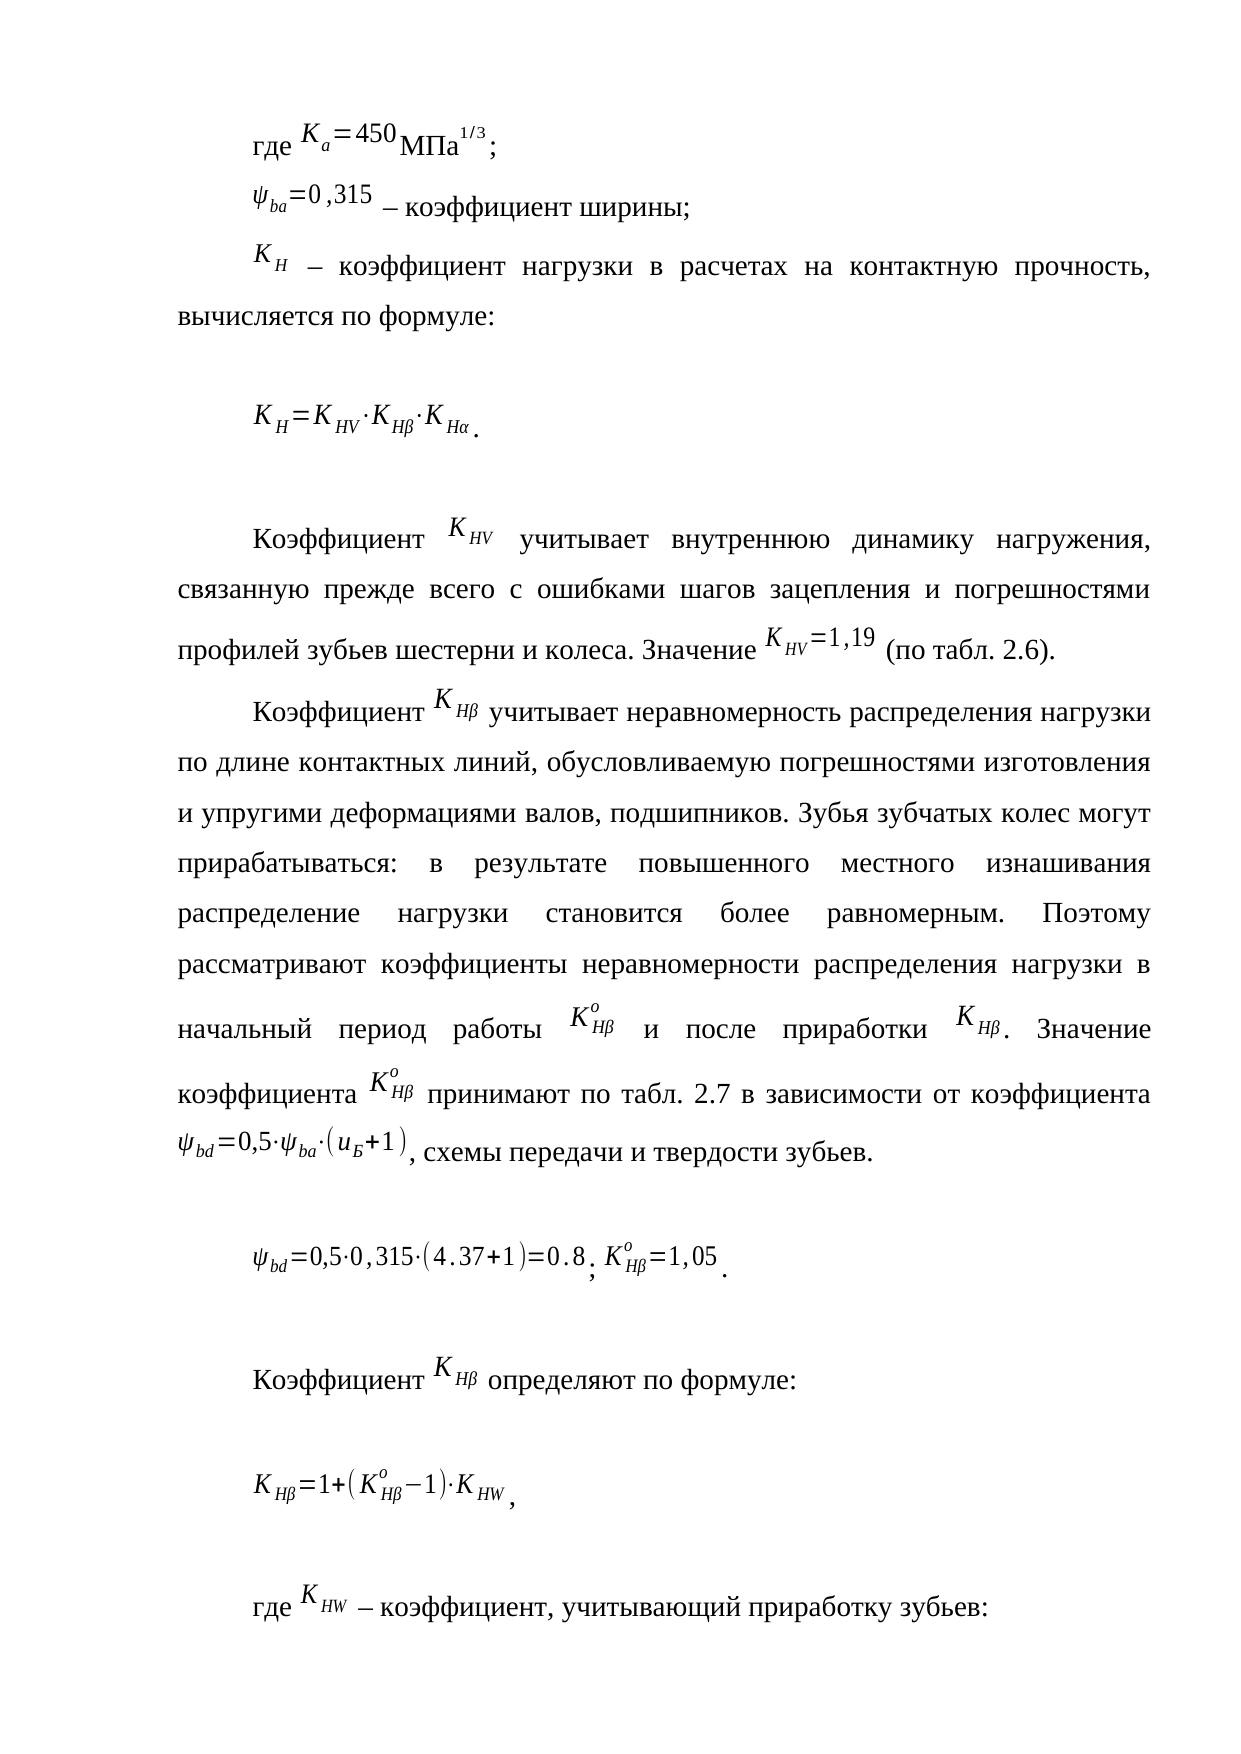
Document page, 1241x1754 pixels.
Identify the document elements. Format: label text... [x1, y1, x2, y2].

text Коэффициент определяют по формуле: [177, 1351, 1152, 1396]
text где – коэффициент, учитывающий приработку зубьев: [177, 1578, 1152, 1622]
text где МПа; [177, 118, 1152, 162]
text ; . [177, 1235, 1152, 1283]
text . [177, 399, 1152, 444]
text Коэффициент учитывает внутреннюю динамику нагружения, связанную прежде всего с ошибками шагов зацепления и погрешностями профилей зубьев шестерни и колеса. Значение (по табл. 2.6). [177, 511, 1152, 666]
text – коэффициент ширины; [177, 179, 1152, 222]
text Коэффициент учитывает неравномерность распределения нагрузки по длине контактных линий, обусловливаемую погрешностями изготовления и упругими деформациями валов, подшипников. Зубья зубчатых колес могут прирабатываться: в результате повышенного местного изнашивания распределение нагрузки становится более равномерным. Поэтому рассматривают коэффициенты неравномерности распределения нагрузки в начальный период работы и после приработки . Значение коэффициента принимают по табл. 2.7 в зависимости от коэффициента , схемы передачи и твердости зубьев. [177, 682, 1152, 1168]
text , [177, 1463, 1152, 1511]
text – коэффициент нагрузки в расчетах на контактную прочность, вычисляется по формуле: [177, 239, 1152, 332]
